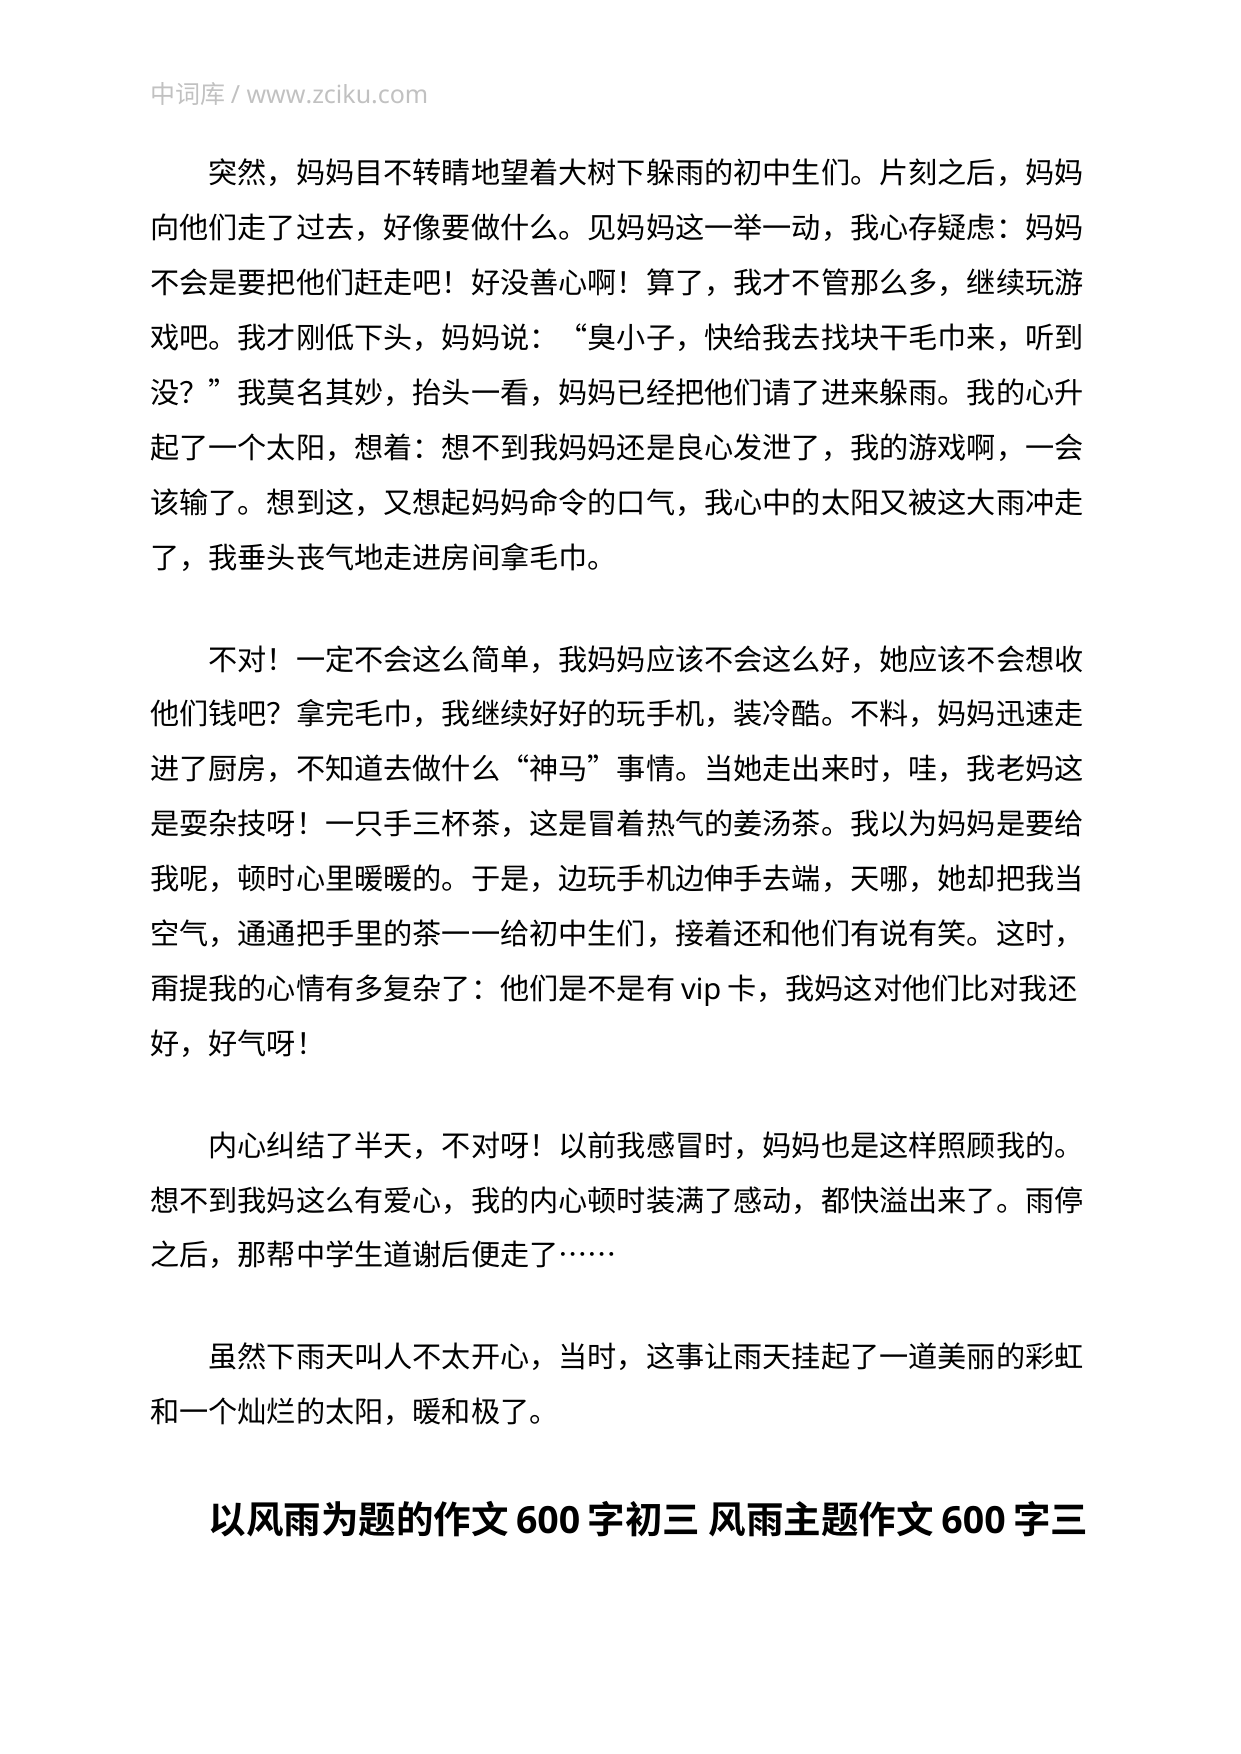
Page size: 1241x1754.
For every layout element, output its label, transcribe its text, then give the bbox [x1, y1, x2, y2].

text 内心纠结了半天，不对呀！以前我感冒时，妈妈也是这样照顾我的。想不到我妈这么有爱心，我的内心顿时装满了感动，都快溢出来了。雨停之后，那帮中学生道谢后便走了…… [150, 1122, 1090, 1274]
text 突然，妈妈目不转睛地望着大树下躲雨的初中生们。片刻之后，妈妈向他们走了过去，好像要做什么。见妈妈这一举一动，我心存疑虑：妈妈不会是要把他们赶走吧！好没善心啊！算了，我才不管那么多，继续玩游戏吧。我才刚低下头，妈妈说：“臭小子，快给我去找块干毛巾来，听到没？”我莫名其妙，抬头一看，妈妈已经把他们请了进来躲雨。我的心升起了一个太阳，想着：想不到我妈妈还是良心发泄了，我的游戏啊，一会该输了。想到这，又想起妈妈命令的口气，我心中的太阳又被这大雨冲走了，我垂头丧气地走进房间拿毛巾。 [150, 150, 1090, 577]
text 不对！一定不会这么简单，我妈妈应该不会这么好，她应该不会想收他们钱吧？拿完毛巾，我继续好好的玩手机，装冷酷。不料，妈妈迅速走进了厨房，不知道去做什么“神马”事情。当她走出来时，哇，我老妈这是耍杂技呀！一只手三杯茶，这是冒着热气的姜汤茶。我以为妈妈是要给我呢，顿时心里暖暖的。于是，边玩手机边伸手去端，天哪，她却把我当空气，通通把手里的茶一一给初中生们，接着还和他们有说有笑。这时，甭提我的心情有多复杂了：他们是不是有vip卡，我妈这对他们比对我还好，好气呀！ [150, 636, 1090, 1063]
text 以风雨为题的作文600字初三 风雨主题作文600字三 [150, 1490, 1090, 1545]
text 虽然下雨天叫人不太开心，当时，这事让雨天挂起了一道美丽的彩虹和一个灿烂的太阳，暖和极了。 [150, 1334, 1090, 1431]
